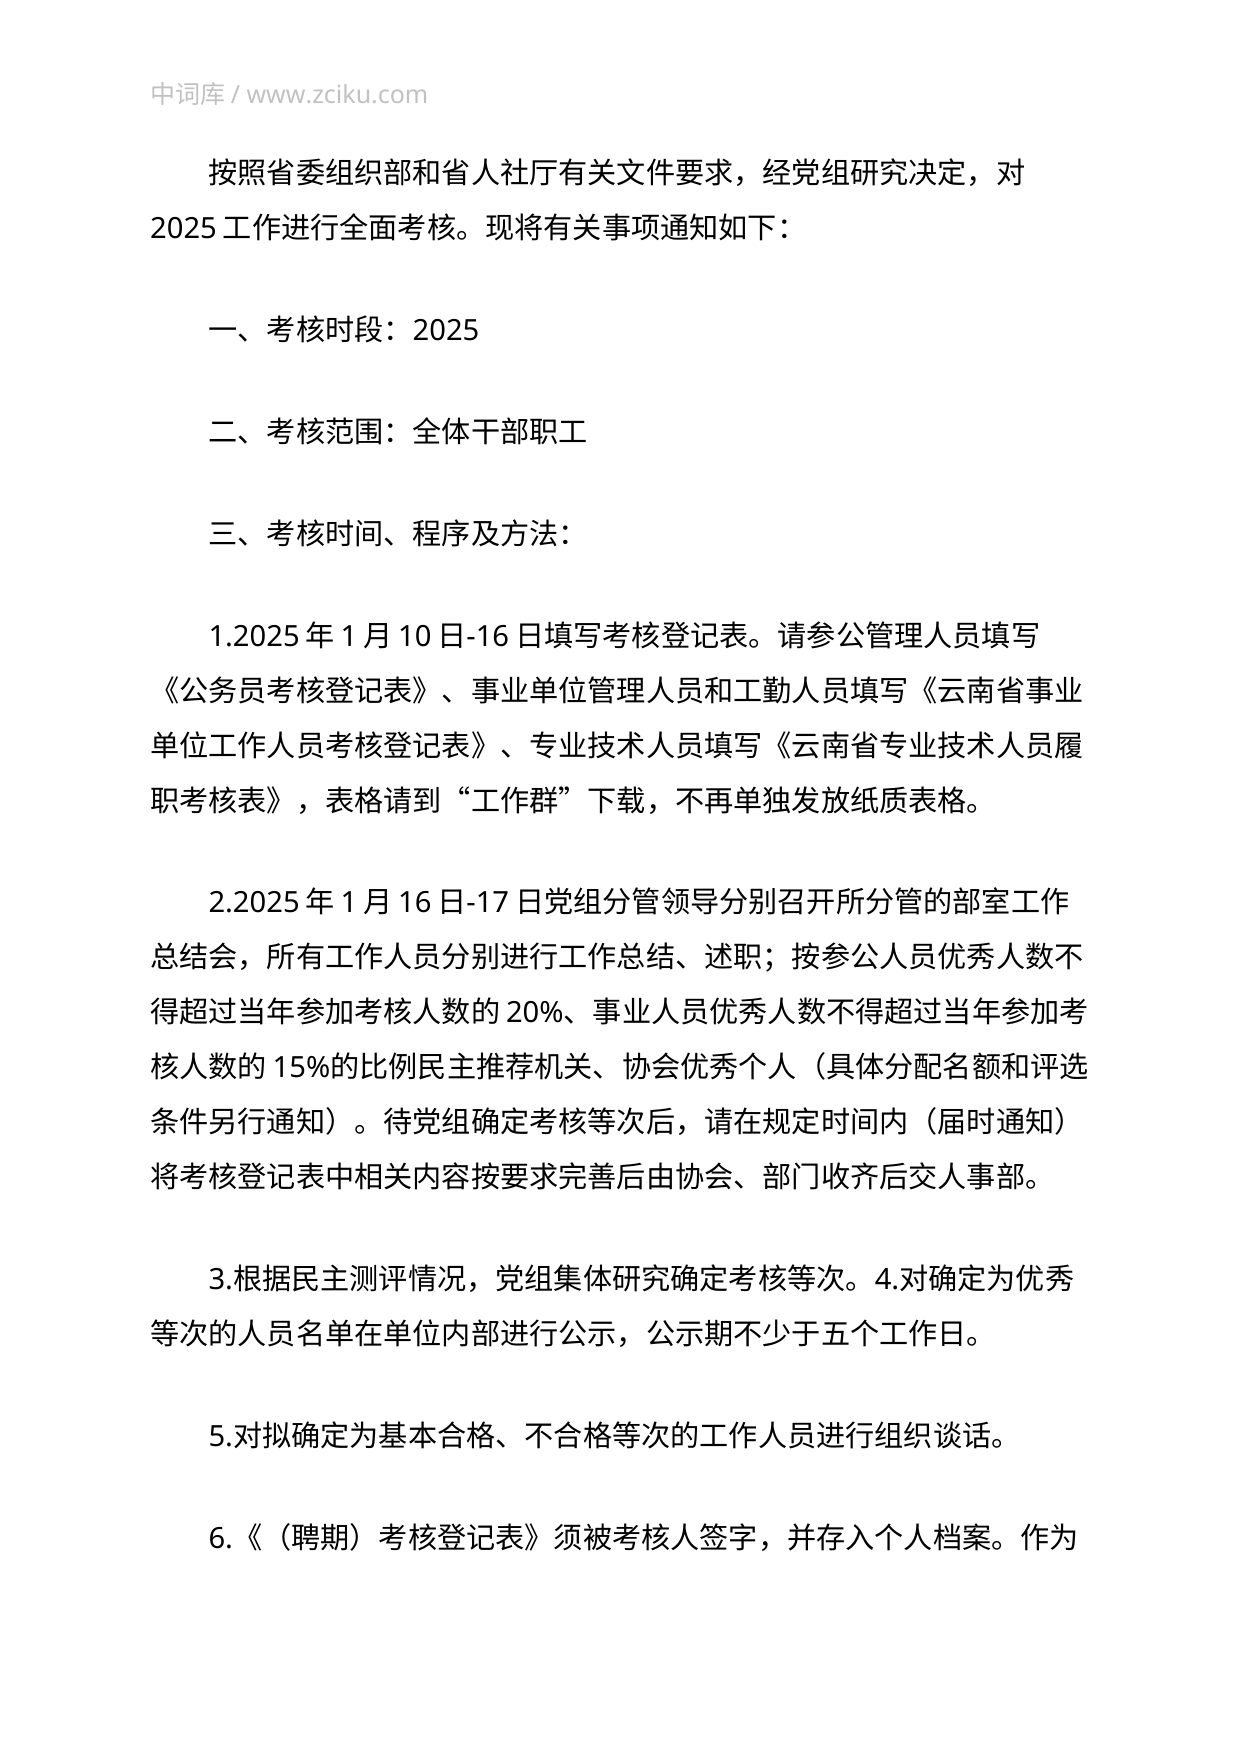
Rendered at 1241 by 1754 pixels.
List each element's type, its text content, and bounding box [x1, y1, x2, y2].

text 2.2025年1月16日-17日党组分管领导分别召开所分管的部室工作总结会，所有工作人员分别进行工作总结、述职；按参公人员优秀人数不得超过当年参加考核人数的20%、事业人员优秀人数不得超过当年参加考核人数的15%的比例民主推荐机关、协会优秀个人（具体分配名额和评选条件另行通知）。待党组确定考核等次后，请在规定时间内（届时通知）将考核登记表中相关内容按要求完善后由协会、部门收齐后交人事部。 [150, 879, 1090, 1196]
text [150, 1514, 1090, 1557]
text 按照省委组织部和省人社厅有关文件要求，经党组研究决定，对2025工作进行全面考核。现将有关事项通知如下： [150, 150, 1090, 247]
text 3.根据民主测评情况，党组集体研究确定考核等次。4.对确定为优秀等次的人员名单在单位内部进行公示，公示期不少于五个工作日。 [150, 1256, 1090, 1353]
text 一、考核时段：2025 [150, 307, 1090, 349]
text 1.2025年1月10日-16日填写考核登记表。请参公管理人员填写《公务员考核登记表》、事业单位管理人员和工勤人员填写《云南省事业单位工作人员考核登记表》、专业技术人员填写《云南省专业技术人员履职考核表》，表格请到“工作群”下载，不再单独发放纸质表格。 [150, 612, 1090, 819]
text 二、考核范围：全体干部职工 [150, 409, 1090, 451]
text 三、考核时间、程序及方法： [150, 511, 1090, 553]
text 5.对拟确定为基本合格、不合格等次的工作人员进行组织谈话。 [150, 1412, 1090, 1455]
